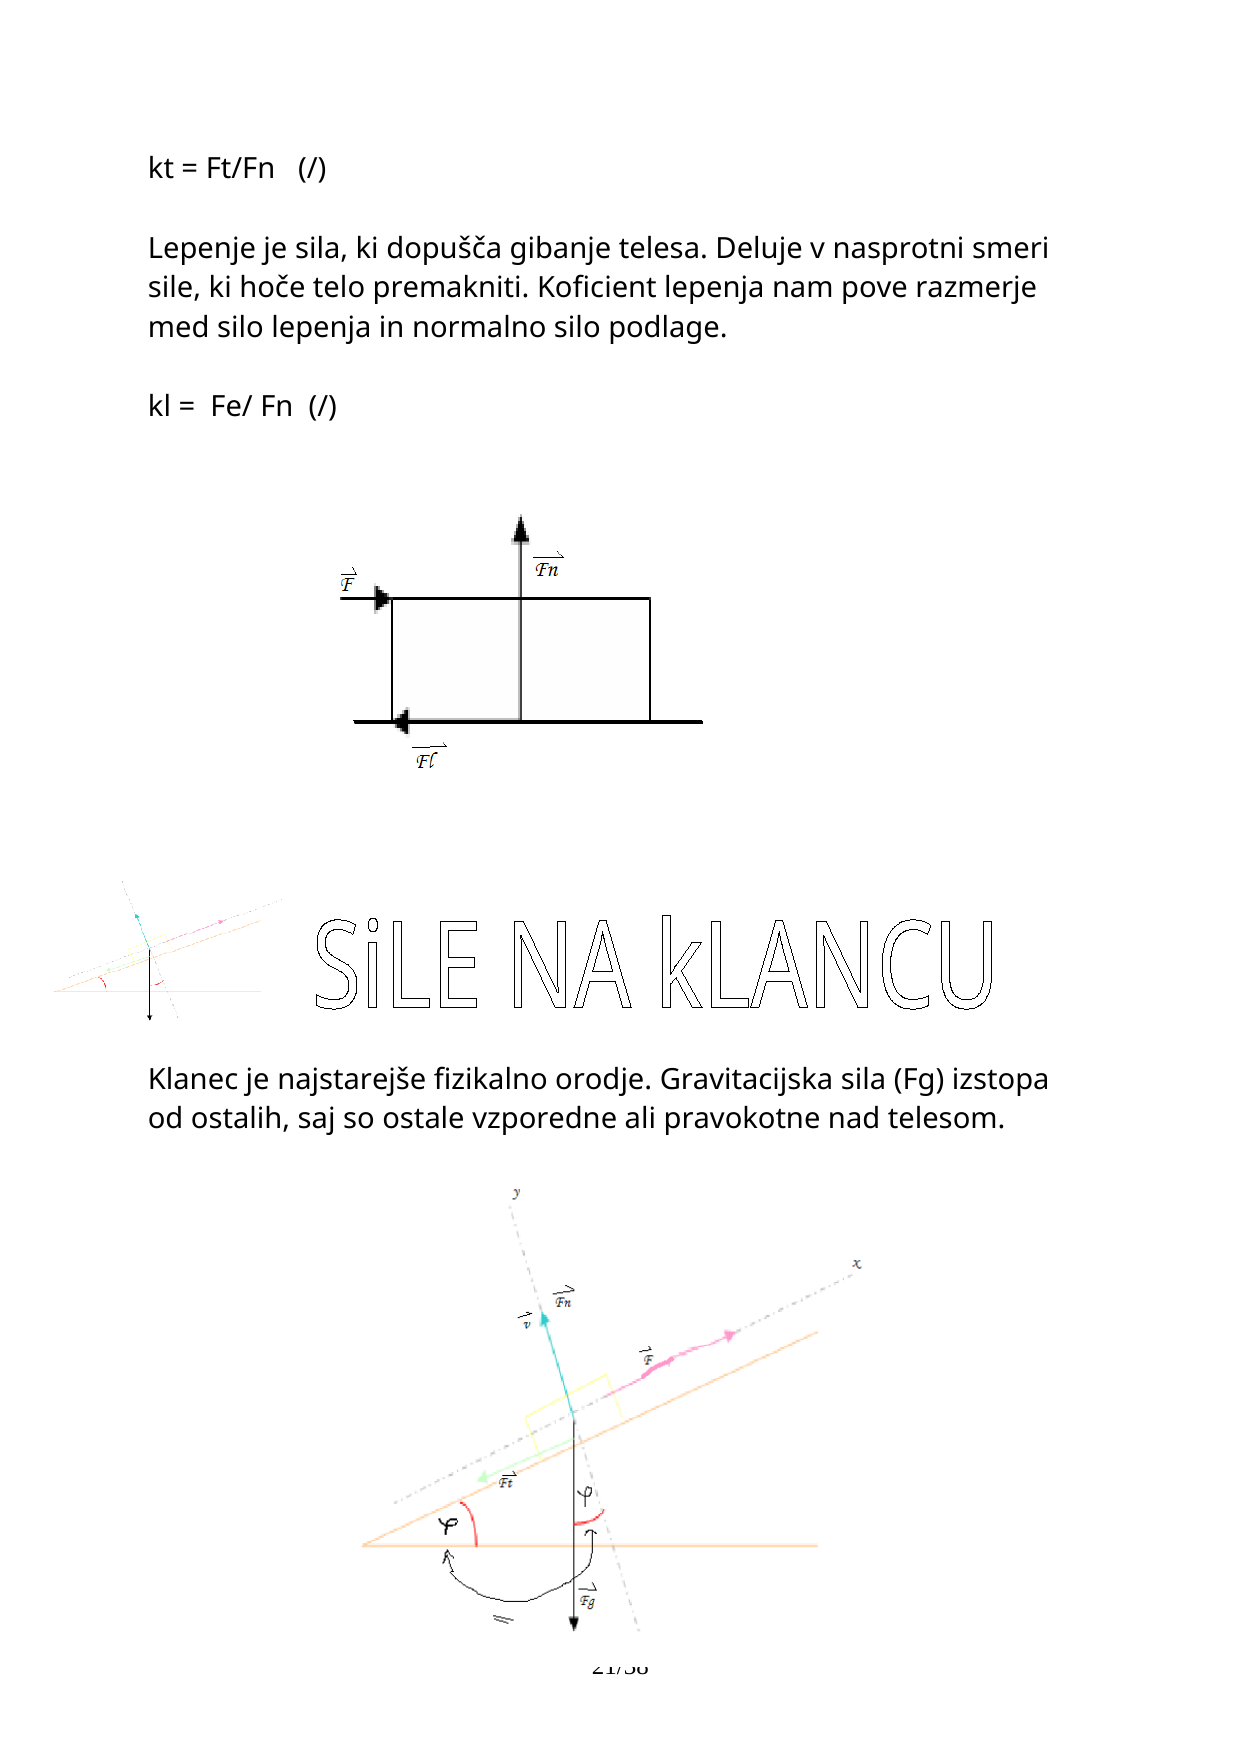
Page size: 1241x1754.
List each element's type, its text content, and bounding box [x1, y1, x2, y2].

text Klanec je najstarejše fizikalno orodje. Gravitacijska sila (Fg) izstopa od ostalih, saj so ostale vzporedne ali pravokotne nad telesom. [148, 1058, 1093, 1137]
text kl = Fe/ Fn (/) [148, 386, 1093, 425]
text kt = Ft/Fn (/) [148, 148, 1093, 187]
text Lepenje je sila, ki dopušča gibanje telesa. Deluje v nasprotni smeri sile, ki hoče telo premakniti. Koficient lepenja nam pove razmerje med silo lepenja in normalno silo podlage. [148, 227, 1093, 346]
